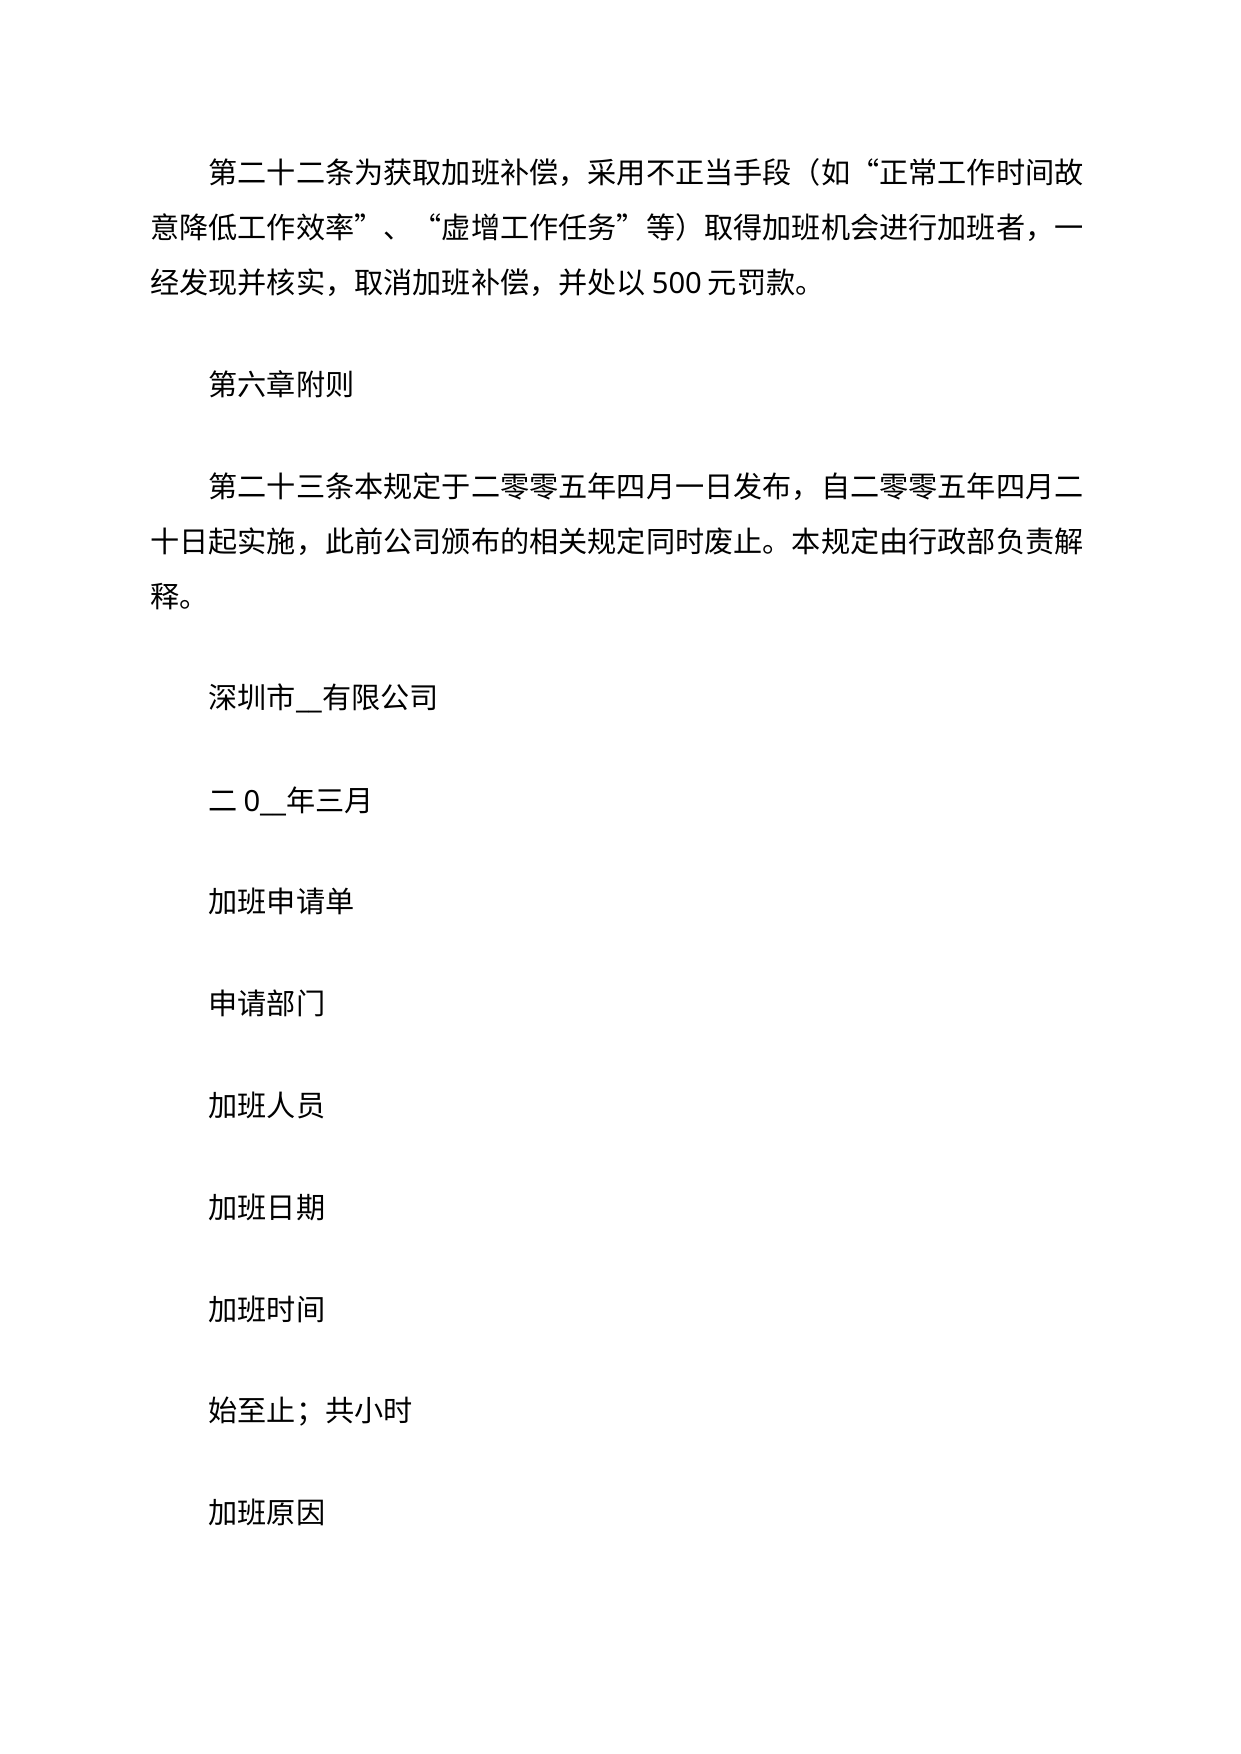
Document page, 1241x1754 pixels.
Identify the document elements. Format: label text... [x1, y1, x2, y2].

text 深圳市__有限公司 [150, 675, 1090, 717]
text 加班原因 [150, 1490, 1090, 1532]
text 始至止；共小时 [150, 1388, 1090, 1430]
text 加班申请单 [150, 879, 1090, 921]
text 申请部门 [150, 981, 1090, 1023]
text 二0__年三月 [150, 777, 1090, 819]
text 加班日期 [150, 1184, 1090, 1227]
text 第二十三条本规定于二零零五年四月一日发布，自二零零五年四月二十日起实施，此前公司颁布的相关规定同时废止。本规定由行政部负责解释。 [150, 463, 1090, 616]
text 第六章附则 [150, 362, 1090, 404]
text 加班时间 [150, 1286, 1090, 1328]
text 加班人员 [150, 1083, 1090, 1125]
text 第二十二条为获取加班补偿，采用不正当手段（如“正常工作时间故意降低工作效率”、“虚增工作任务”等）取得加班机会进行加班者，一经发现并核实，取消加班补偿，并处以500元罚款。 [150, 150, 1090, 302]
